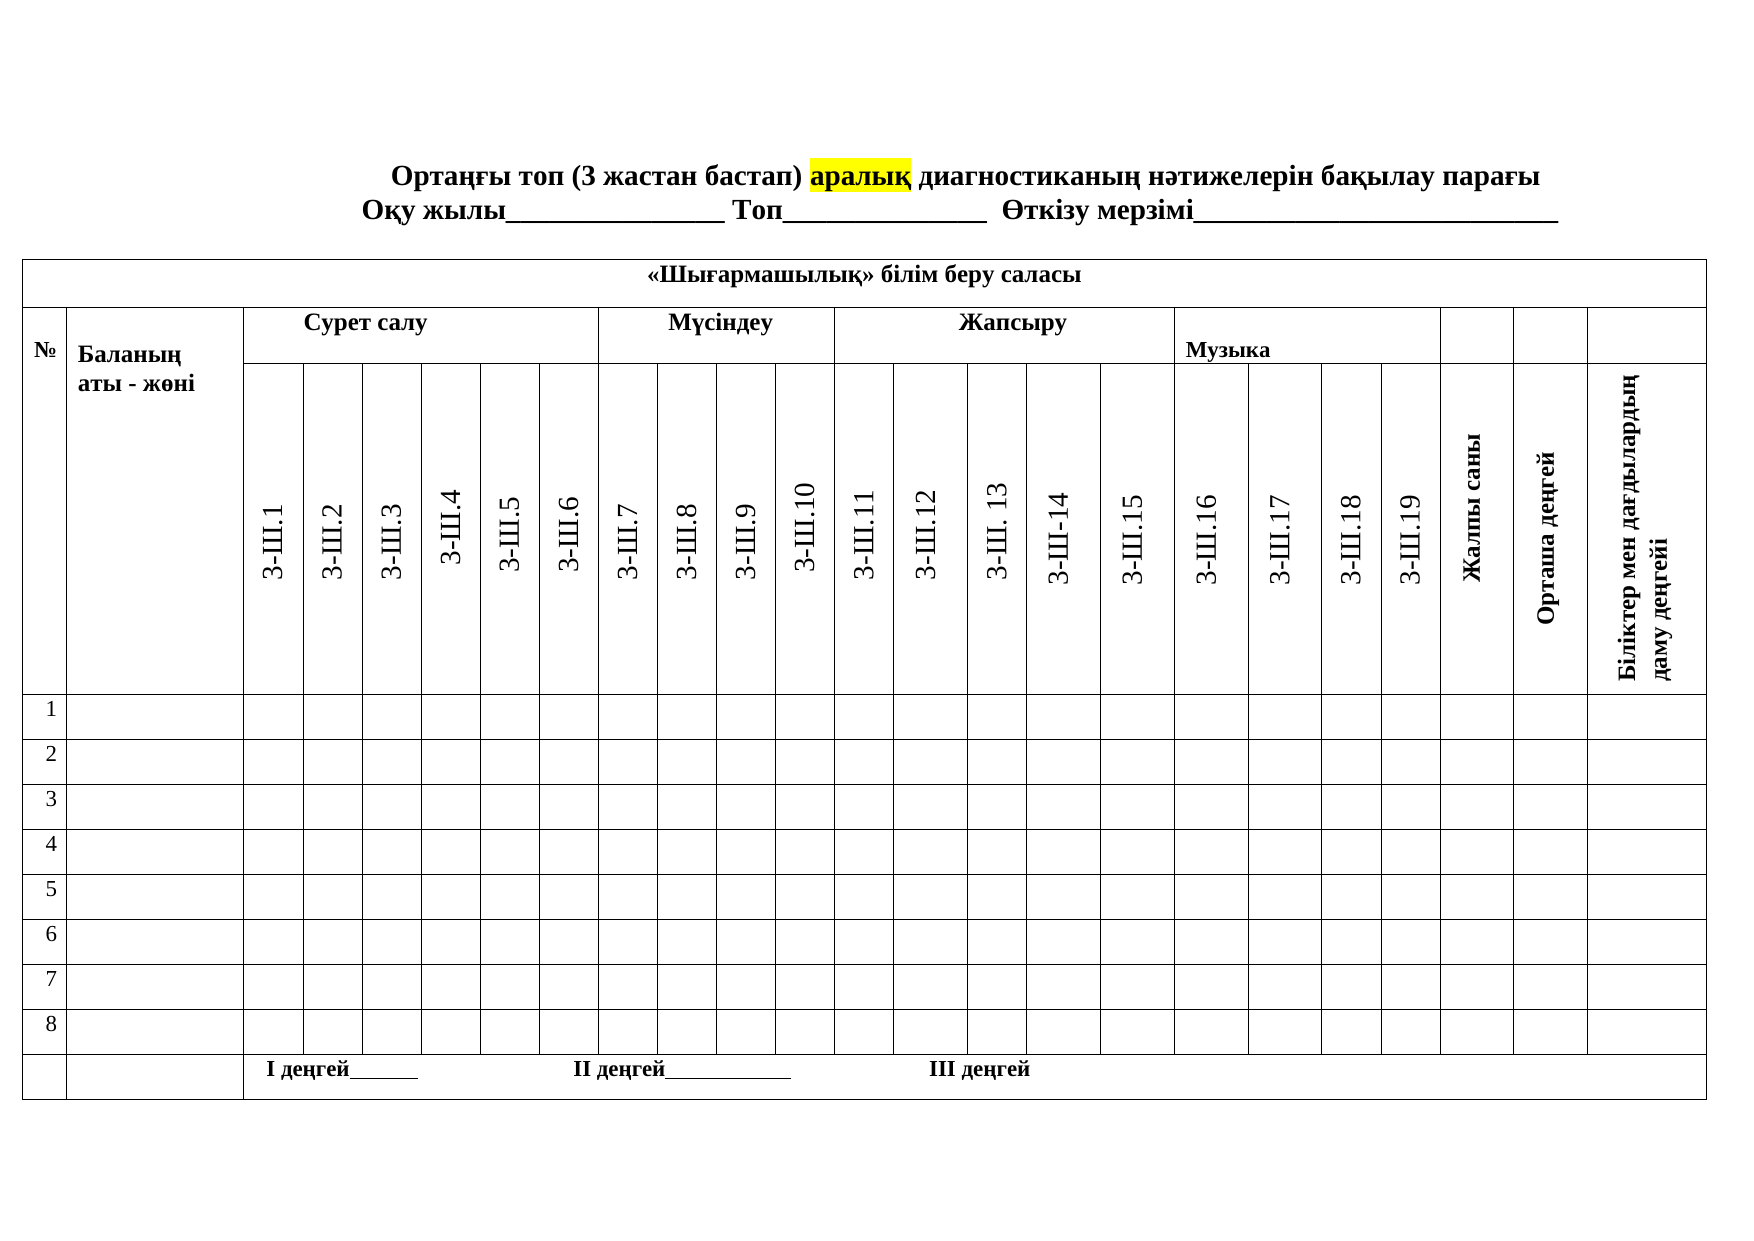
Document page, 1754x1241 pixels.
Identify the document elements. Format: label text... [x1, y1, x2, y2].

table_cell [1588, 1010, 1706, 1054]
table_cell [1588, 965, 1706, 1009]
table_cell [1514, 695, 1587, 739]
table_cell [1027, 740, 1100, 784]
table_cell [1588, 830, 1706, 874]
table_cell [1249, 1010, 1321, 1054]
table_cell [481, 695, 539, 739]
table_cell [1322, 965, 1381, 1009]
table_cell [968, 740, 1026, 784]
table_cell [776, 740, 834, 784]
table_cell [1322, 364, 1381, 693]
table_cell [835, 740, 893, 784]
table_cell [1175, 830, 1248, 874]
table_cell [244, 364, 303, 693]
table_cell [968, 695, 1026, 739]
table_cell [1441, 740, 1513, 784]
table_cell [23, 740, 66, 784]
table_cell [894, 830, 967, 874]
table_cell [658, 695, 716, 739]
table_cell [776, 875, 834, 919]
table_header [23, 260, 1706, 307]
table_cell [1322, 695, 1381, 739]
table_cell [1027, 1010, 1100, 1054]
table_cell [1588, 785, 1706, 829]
text Ортаңғы топ (3 жастан бастап) аралық диагностиканың нәтижелерін бақылау парағы [33, 158, 810, 192]
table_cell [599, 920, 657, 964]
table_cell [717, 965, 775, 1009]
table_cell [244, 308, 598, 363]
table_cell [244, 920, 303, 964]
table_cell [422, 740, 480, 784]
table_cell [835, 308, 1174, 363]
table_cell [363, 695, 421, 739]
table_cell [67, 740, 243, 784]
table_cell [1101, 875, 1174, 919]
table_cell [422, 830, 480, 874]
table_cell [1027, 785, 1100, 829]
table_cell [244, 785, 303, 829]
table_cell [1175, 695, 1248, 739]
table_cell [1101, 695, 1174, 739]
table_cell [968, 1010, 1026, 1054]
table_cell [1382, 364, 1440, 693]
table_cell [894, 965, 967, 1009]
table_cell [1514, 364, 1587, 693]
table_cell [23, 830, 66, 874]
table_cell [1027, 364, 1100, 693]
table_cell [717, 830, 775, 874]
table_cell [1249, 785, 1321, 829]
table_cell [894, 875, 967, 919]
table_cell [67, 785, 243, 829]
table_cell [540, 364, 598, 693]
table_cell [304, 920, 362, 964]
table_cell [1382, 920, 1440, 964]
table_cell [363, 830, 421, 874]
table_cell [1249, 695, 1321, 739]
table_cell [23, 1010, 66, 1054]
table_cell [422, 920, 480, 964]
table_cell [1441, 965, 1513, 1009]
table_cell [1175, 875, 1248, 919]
text Оқу жылы_______________ Топ______________ Өткізу мерзімі_________________________ [33, 192, 1698, 225]
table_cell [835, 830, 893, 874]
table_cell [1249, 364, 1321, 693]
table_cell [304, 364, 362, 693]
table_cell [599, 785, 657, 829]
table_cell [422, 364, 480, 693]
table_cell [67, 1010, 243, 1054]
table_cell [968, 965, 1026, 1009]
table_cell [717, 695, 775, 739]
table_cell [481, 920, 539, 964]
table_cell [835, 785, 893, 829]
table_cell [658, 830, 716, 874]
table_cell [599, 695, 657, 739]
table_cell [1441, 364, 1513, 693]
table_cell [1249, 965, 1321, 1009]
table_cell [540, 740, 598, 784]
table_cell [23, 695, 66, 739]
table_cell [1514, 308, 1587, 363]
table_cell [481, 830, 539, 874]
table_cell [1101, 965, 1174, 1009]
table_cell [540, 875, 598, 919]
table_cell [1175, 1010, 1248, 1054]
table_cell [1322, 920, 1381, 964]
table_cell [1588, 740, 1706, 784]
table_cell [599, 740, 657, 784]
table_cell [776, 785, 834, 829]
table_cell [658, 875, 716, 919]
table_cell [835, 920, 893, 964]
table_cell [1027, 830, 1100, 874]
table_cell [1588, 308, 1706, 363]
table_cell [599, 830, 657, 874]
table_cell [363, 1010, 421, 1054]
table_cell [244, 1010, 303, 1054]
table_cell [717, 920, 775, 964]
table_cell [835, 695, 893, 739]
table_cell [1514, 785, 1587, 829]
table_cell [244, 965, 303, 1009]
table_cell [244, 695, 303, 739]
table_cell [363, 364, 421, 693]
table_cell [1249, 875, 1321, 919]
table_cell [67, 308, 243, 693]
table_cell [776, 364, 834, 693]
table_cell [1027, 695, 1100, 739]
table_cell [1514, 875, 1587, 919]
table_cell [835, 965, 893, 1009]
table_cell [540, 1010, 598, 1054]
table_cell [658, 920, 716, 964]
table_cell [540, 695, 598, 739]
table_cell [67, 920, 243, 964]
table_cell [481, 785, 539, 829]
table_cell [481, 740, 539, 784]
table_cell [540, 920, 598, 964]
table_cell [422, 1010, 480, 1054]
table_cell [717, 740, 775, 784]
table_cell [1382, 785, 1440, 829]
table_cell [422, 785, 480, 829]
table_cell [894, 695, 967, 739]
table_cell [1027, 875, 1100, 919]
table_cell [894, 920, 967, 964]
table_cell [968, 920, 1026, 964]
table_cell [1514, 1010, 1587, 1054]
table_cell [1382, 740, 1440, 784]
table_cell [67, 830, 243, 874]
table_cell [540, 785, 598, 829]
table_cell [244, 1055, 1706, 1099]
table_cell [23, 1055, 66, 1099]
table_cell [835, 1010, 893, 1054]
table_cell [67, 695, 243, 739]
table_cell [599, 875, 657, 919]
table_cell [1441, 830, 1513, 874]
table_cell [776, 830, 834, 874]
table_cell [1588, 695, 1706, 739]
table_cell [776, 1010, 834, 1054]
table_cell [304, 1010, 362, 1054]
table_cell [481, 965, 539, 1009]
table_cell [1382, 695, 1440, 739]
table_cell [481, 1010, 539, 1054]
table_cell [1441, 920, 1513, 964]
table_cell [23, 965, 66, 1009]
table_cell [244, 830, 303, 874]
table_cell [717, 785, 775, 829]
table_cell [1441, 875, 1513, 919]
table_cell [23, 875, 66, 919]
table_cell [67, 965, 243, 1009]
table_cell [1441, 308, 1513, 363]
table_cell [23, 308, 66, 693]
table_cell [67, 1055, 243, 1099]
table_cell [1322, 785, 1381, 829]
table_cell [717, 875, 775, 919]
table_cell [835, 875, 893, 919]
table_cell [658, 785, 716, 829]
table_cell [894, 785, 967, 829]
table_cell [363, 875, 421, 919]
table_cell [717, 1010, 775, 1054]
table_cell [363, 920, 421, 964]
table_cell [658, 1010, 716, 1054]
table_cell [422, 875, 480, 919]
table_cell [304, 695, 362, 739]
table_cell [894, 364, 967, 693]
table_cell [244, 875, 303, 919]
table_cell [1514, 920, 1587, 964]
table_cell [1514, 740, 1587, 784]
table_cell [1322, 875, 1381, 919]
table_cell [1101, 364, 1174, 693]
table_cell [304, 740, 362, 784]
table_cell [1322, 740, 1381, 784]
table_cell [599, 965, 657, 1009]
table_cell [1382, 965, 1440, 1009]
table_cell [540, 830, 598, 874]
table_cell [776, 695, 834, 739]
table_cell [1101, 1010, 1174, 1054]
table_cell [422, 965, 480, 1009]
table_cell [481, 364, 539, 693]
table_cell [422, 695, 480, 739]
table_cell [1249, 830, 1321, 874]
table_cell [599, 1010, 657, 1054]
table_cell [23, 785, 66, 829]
text Ортаңғы топ (3 жастан бастап) аралық диагностиканың нәтижелерін бақылау парағы [911, 158, 1698, 192]
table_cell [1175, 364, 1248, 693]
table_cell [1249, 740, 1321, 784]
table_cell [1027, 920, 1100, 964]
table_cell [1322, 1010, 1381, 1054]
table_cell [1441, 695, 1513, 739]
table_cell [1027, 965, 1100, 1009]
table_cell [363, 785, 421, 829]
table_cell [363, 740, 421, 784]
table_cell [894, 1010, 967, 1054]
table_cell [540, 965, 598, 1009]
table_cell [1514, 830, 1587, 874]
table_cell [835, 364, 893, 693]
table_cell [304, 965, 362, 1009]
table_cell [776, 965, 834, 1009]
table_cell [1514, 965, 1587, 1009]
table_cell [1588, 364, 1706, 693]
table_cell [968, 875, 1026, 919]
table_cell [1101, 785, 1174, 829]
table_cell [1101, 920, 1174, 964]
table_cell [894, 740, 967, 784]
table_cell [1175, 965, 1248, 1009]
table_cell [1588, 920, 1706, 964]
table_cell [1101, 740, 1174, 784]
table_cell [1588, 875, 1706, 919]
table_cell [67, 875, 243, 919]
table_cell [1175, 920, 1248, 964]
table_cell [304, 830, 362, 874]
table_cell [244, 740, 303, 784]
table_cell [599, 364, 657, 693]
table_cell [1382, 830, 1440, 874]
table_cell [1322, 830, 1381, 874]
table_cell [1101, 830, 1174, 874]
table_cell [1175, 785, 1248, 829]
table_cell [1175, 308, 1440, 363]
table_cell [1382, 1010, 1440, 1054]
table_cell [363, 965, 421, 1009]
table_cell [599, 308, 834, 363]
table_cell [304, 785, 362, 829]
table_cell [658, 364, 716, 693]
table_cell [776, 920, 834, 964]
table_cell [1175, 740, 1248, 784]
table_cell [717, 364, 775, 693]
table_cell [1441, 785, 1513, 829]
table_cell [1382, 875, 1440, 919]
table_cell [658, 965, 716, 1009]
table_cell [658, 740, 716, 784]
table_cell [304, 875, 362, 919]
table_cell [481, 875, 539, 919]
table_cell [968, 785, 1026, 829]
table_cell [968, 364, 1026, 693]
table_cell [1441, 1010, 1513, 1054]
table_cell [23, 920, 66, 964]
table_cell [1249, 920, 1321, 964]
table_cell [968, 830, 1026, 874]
